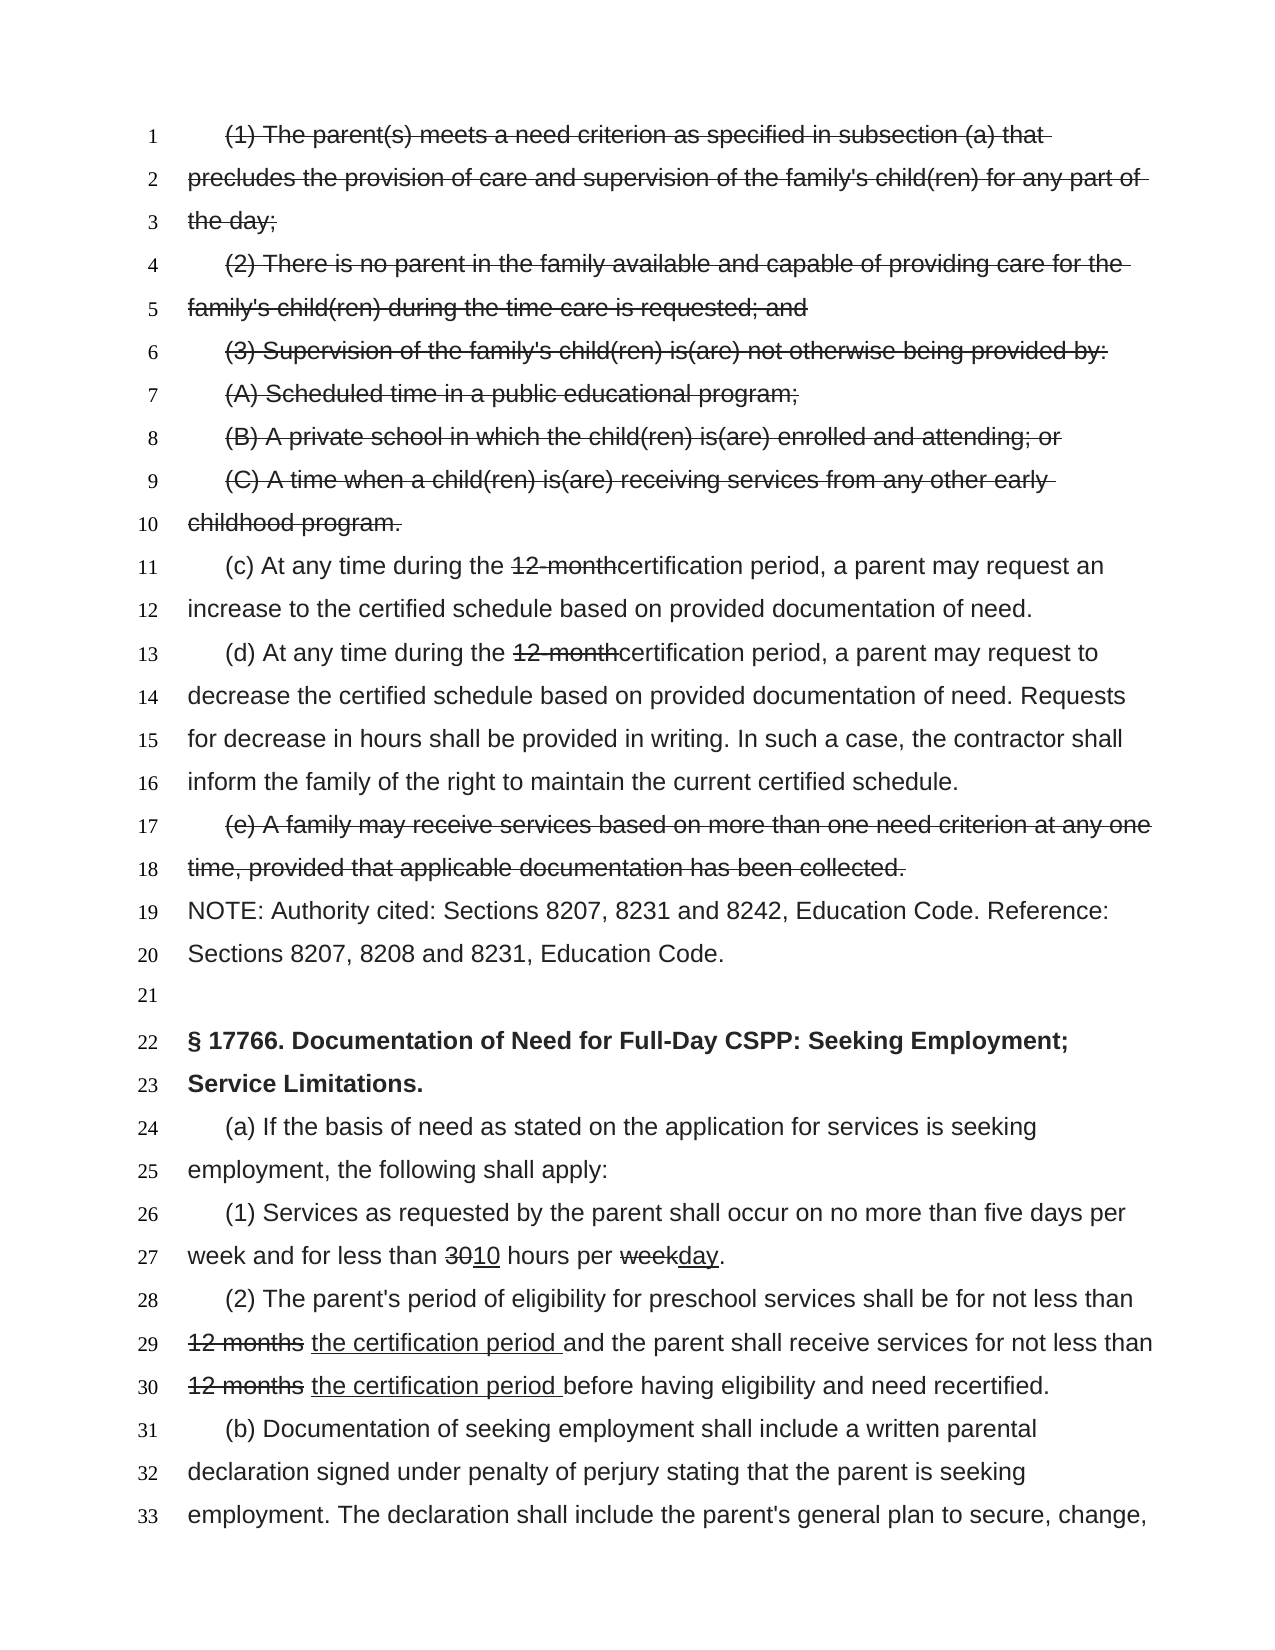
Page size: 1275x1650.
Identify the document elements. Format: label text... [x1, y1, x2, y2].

text (C) A time when a child(ren) is(are) receiving services from any other early childhood program. [187, 465, 1155, 537]
text (1) Services as requested by the parent shall occur on no more than five days per week and for less than 3010 hours per weekday. [187, 1198, 1155, 1270]
text (c) At any time during the 12-monthcertification period, a parent may request an increase to the certified schedule based on provided documentation of need. [187, 551, 1155, 623]
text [187, 1414, 1155, 1529]
text NOTE: Authority cited: Sections 8207, 8231 and 8242, Education Code. Reference: Sections 8207, 8208 and 8231, Education Code. [187, 896, 1155, 968]
text (e) A family may receive services based on more than one need criterion at any one time, provided that applicable documentation has been collected. [187, 810, 1155, 882]
text (a) If the basis of need as stated on the application for services is seeking employment, the following shall apply: [187, 1112, 1155, 1184]
text (1) The parent(s) meets a need criterion as specified in subsection (a) that precludes the provision of care and supervision of the family's child(ren) for any part of the day; [187, 120, 1155, 235]
text § 17766. Documentation of Need for Full-Day CSPP: Seeking Employment; Service Limitations. [187, 1026, 1155, 1097]
text (2) The parent's period of eligibility for preschool services shall be for not less than 12 months the certification period and the parent shall receive services for not less than 12 months the certification period before having eligibility and need recertified. [187, 1284, 1155, 1399]
text (3) Supervision of the family's child(ren) is(are) not otherwise being provided by: [187, 336, 1155, 364]
text (A) Scheduled time in a public educational program; [187, 379, 1155, 407]
text (2) There is no parent in the family available and capable of providing care for the family's child(ren) during the time care is requested; and [187, 249, 1155, 321]
text (d) At any time during the 12-monthcertification period, a parent may request to decrease the certified schedule based on provided documentation of need. Requests for decrease in hours shall be provided in writing. In such a case, the contractor shall inform the family of the right to maintain the current certified schedule. [187, 637, 1155, 796]
text (B) A private school in which the child(ren) is(are) enrolled and attending; or [187, 422, 1155, 451]
